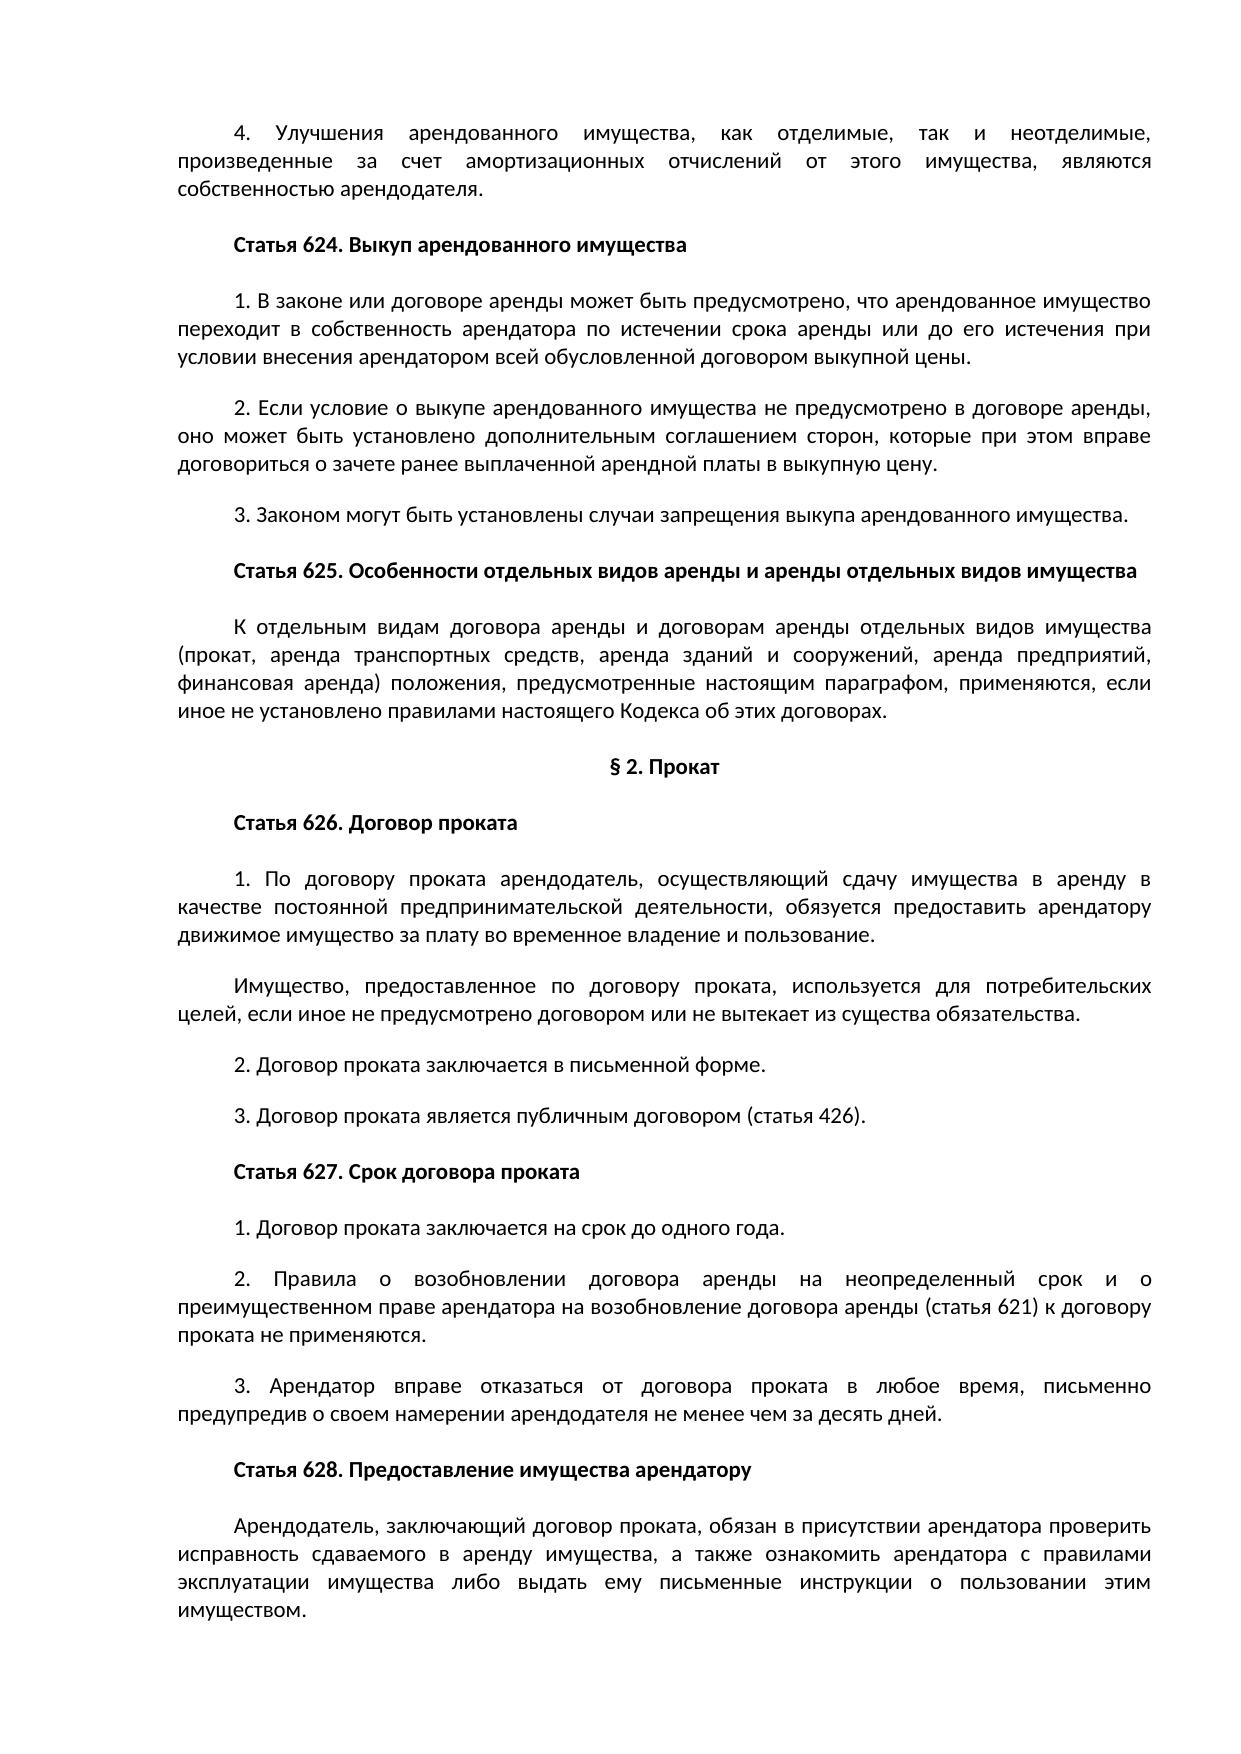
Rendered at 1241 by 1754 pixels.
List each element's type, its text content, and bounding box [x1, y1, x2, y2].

title Статья 625. Особенности отдельных видов аренды и аренды отдельных видов имущества [177, 556, 1152, 584]
title § 2. Прокат [177, 752, 1152, 780]
text 2. Если условие о выкупе арендованного имущества не предусмотрено в договоре аренды, оно может быть установлено дополнительным соглашением сторон, которые при этом вправе договориться о зачете ранее выплаченной арендной платы в выкупную цену. [177, 393, 1152, 477]
text 3. Договор проката является публичным договором (статья 426). [177, 1101, 1152, 1129]
text 2. Правила о возобновлении договора аренды на неопределенный срок и о преимущественном праве арендатора на возобновление договора аренды (статья 621) к договору проката не применяются. [177, 1264, 1152, 1348]
title Статья 628. Предоставление имущества арендатору [177, 1455, 1152, 1483]
text 4. Улучшения арендованного имущества, как отделимые, так и неотделимые, произведенные за счет амортизационных отчислений от этого имущества, являются собственностью арендодателя. [177, 118, 1152, 202]
title Статья 627. Срок договора проката [177, 1157, 1152, 1185]
title Статья 624. Выкуп арендованного имущества [177, 230, 1152, 258]
text 1. По договору проката арендодатель, осуществляющий сдачу имущества в аренду в качестве постоянной предпринимательской деятельности, обязуется предоставить арендатору движимое имущество за плату во временное владение и пользование. [177, 864, 1152, 948]
title Статья 626. Договор проката [177, 808, 1152, 836]
text К отдельным видам договора аренды и договорам аренды отдельных видов имущества (прокат, аренда транспортных средств, аренда зданий и сооружений, аренда предприятий, финансовая аренда) положения, предусмотренные настоящим параграфом, применяются, если иное не установлено правилами настоящего Кодекса об этих договорах. [177, 612, 1152, 724]
text 1. В законе или договоре аренды может быть предусмотрено, что арендованное имущество переходит в собственность арендатора по истечении срока аренды или до его истечения при условии внесения арендатором всей обусловленной договором выкупной цены. [177, 286, 1152, 370]
text 2. Договор проката заключается в письменной форме. [177, 1050, 1152, 1078]
text 3. Арендатор вправе отказаться от договора проката в любое время, письменно предупредив о своем намерении арендодателя не менее чем за десять дней. [177, 1371, 1152, 1427]
text Имущество, предоставленное по договору проката, используется для потребительских целей, если иное не предусмотрено договором или не вытекает из существа обязательства. [177, 971, 1152, 1027]
text Арендодатель, заключающий договор проката, обязан в присутствии арендатора проверить исправность сдаваемого в аренду имущества, а также ознакомить арендатора с правилами эксплуатации имущества либо выдать ему письменные инструкции о пользовании этим имуществом. [177, 1511, 1152, 1623]
text 3. Законом могут быть установлены случаи запрещения выкупа арендованного имущества. [177, 500, 1152, 528]
text 1. Договор проката заключается на срок до одного года. [177, 1213, 1152, 1241]
